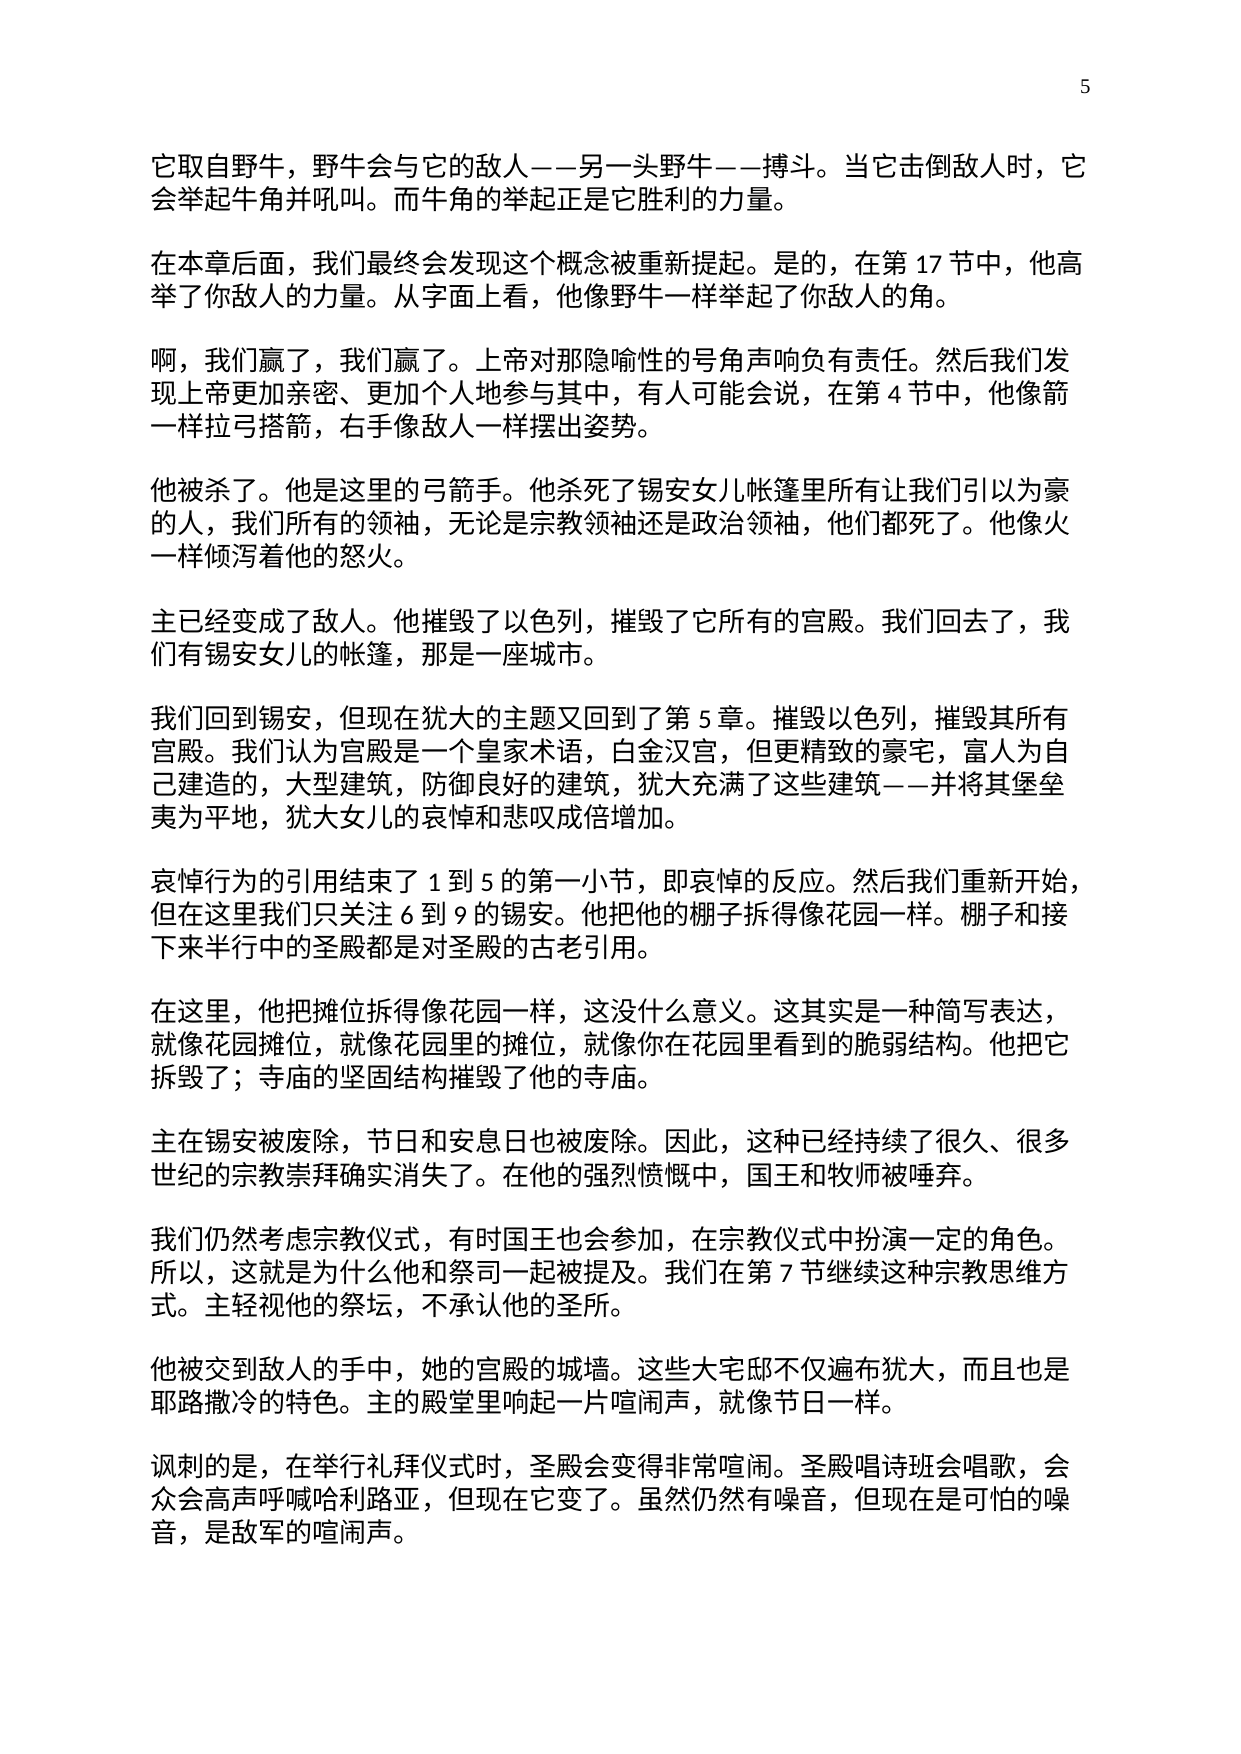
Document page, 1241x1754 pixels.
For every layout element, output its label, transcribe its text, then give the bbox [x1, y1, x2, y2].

text 在这里，他把摊位拆得像花园一样，这没什么意义。这其实是一种简写表达，就像花园摊位，就像花园里的摊位，就像你在花园里看到的脆弱结构。他把它拆毁了；寺庙的坚固结构摧毁了他的寺庙。 [150, 995, 1090, 1094]
text 我们回到锡安，但现在犹大的主题又回到了第 5 章。摧毁以色列，摧毁其所有宫殿。我们认为宫殿是一个皇家术语，白金汉宫，但更精致的豪宅，富人为自己建造的，大型建筑，防御良好的建筑，犹大充满了这些建筑——并将其堡垒夷为平地，犹大女儿的哀悼和悲叹成倍增加。 [150, 702, 1090, 834]
text 他被杀了。他是这里的弓箭手。他杀死了锡安女儿帐篷里所有让我们引以为豪的人，我们所有的领袖，无论是宗教领袖还是政治领袖，他们都死了。他像火一样倾泻着他的怒火。 [150, 474, 1090, 574]
text 啊，我们赢了，我们赢了。上帝对那隐喻性的号角声响负有责任。然后我们发现上帝更加亲密、更加个人地参与其中，有人可能会说，在第 4 节中，他像箭一样拉弓搭箭，右手像敌人一样摆出姿势。 [150, 344, 1090, 443]
text 主已经变成了敌人。他摧毁了以色列，摧毁了它所有的宫殿。我们回去了，我们有锡安女儿的帐篷，那是一座城市。 [150, 605, 1090, 671]
text 它取自野牛，野牛会与它的敌人——另一头野牛——搏斗。当它击倒敌人时，它会举起牛角并吼叫。而牛角的举起正是它胜利的力量。 [150, 150, 1090, 216]
text 主在锡安被废除，节日和安息日也被废除。因此，这种已经持续了很久、很多世纪的宗教崇拜确实消失了。在他的强烈愤慨中，国王和牧师被唾弃。 [150, 1126, 1090, 1192]
text 讽刺的是，在举行礼拜仪式时，圣殿会变得非常喧闹。圣殿唱诗班会唱歌，会众会高声呼喊哈利路亚，但现在它变了。虽然仍然有噪音，但现在是可怕的噪音，是敌军的喧闹声。 [150, 1450, 1090, 1549]
text 在本章后面，我们最终会发现这个概念被重新提起。是的，在第 17 节中，他高举了你敌人的力量。从字面上看，他像野牛一样举起了你敌人的角。 [150, 247, 1090, 313]
text 哀悼行为的引用结束了 1 到 5 的第一小节，即哀悼的反应。然后我们重新开始，但在这里我们只关注 6 到 9 的锡安。他把他的棚子拆得像花园一样。棚子和接下来半行中的圣殿都是对圣殿的古老引用。 [150, 865, 1090, 964]
text 他被交到敌人的手中，她的宫殿的城墙。这些大宅邸不仅遍布犹大，而且也是耶路撒冷的特色。主的殿堂里响起一片喧闹声，就像节日一样。 [150, 1353, 1090, 1419]
text 我们仍然考虑宗教仪式，有时国王也会参加，在宗教仪式中扮演一定的角色。所以，这就是为什么他和祭司一起被提及。我们在第 7 节继续这种宗教思维方式。主轻视他的祭坛，不承认他的圣所。 [150, 1223, 1090, 1322]
